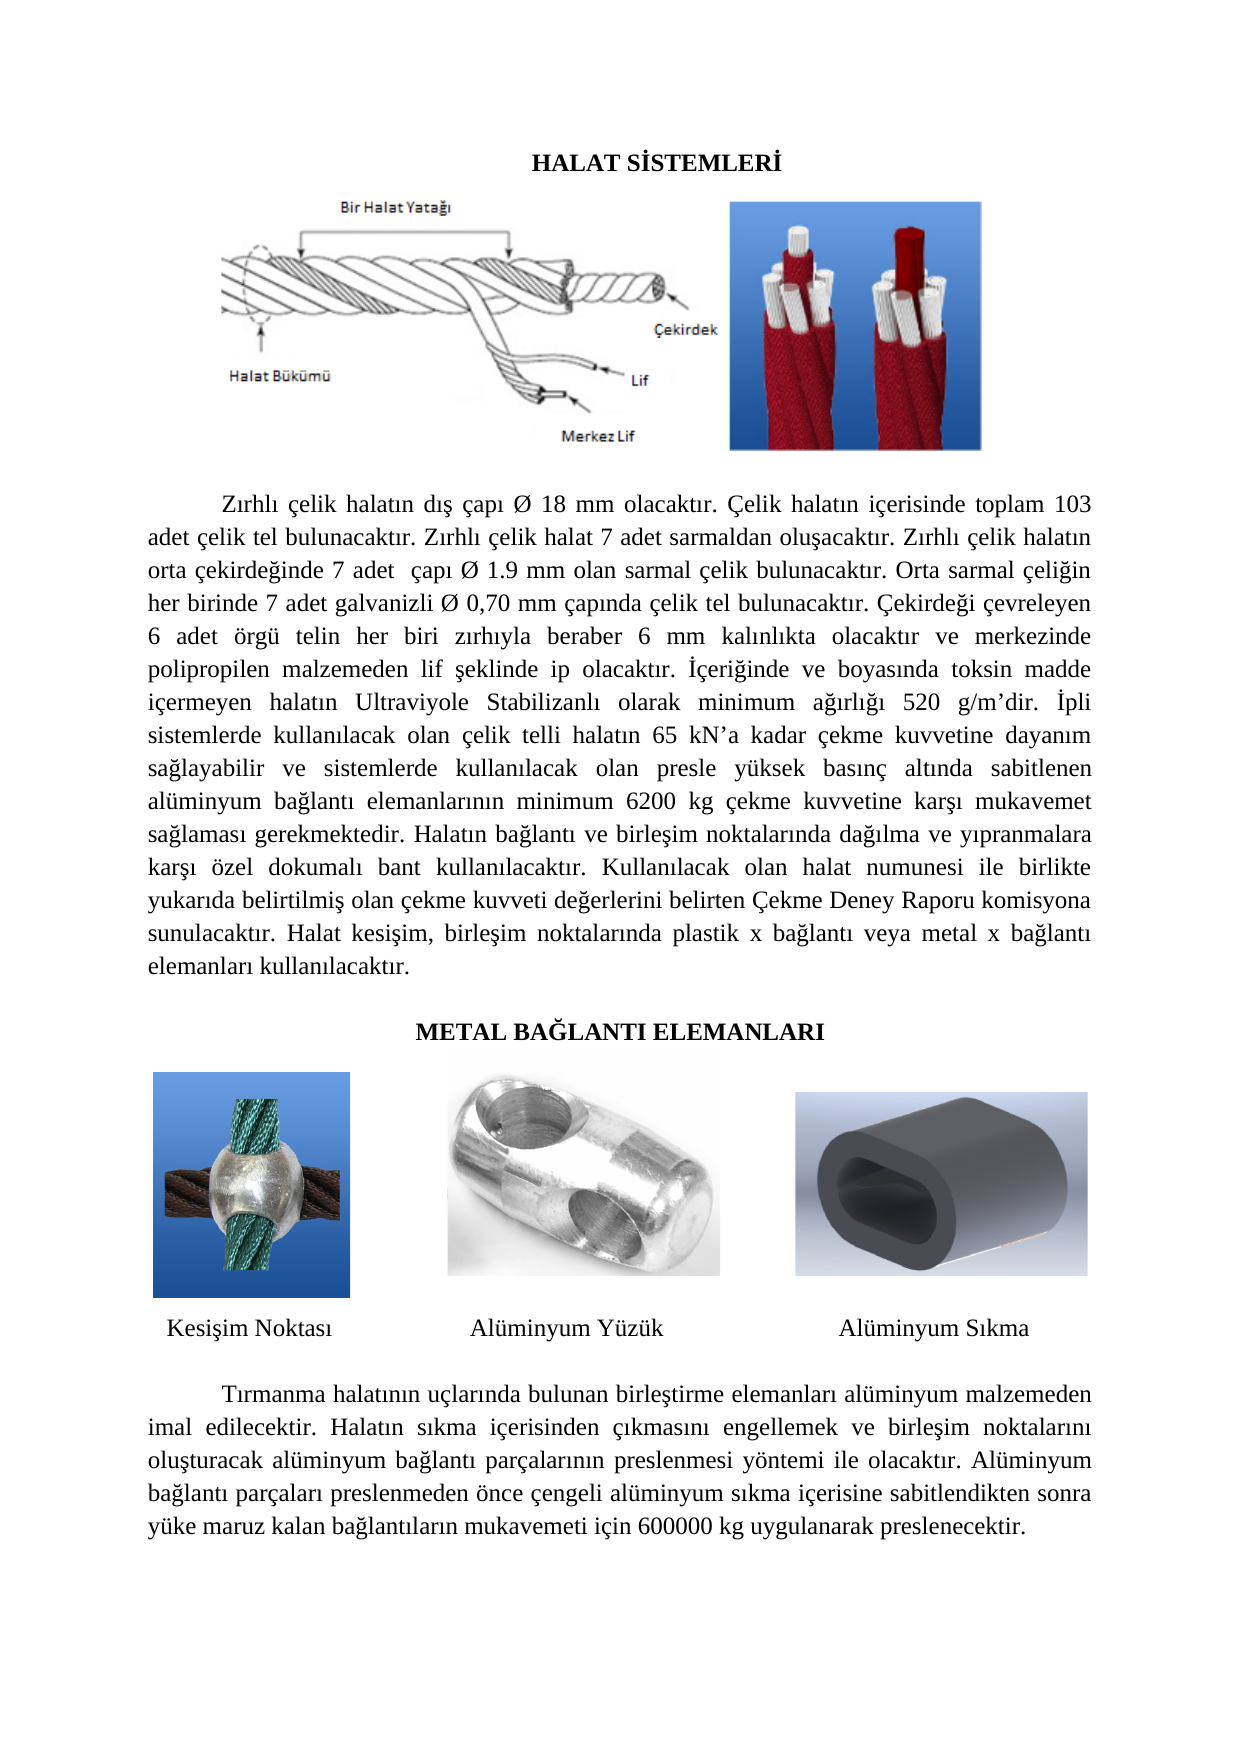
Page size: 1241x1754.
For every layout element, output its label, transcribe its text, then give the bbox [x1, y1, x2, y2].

text Kesişim Noktası Alüminyum Yüzük Alüminyum Sıkma [148, 1313, 1093, 1342]
text HALAT SİSTEMLERİ [148, 148, 1093, 176]
text Zırhlı çelik halatın dış çapı Ø 18 mm olacaktır. Çelik halatın içerisinde toplam 103 adet çelik tel bulunacaktır. Zırhlı çelik halat 7 adet sarmaldan oluşacaktır. Zırhlı çelik halatın orta çekirdeğinde 7 adet çapı Ø 1.9 mm olan sarmal çelik bulunacaktır. Orta sarmal çeliğin her birinde 7 adet galvanizli Ø 0,70 mm çapında çelik tel bulunacaktır. Çekirdeği çevreleyen 6 adet örgü telin her biri zırhıyla beraber 6 mm kalınlıkta olacaktır ve merkezinde polipropilen malzemeden lif şeklinde ip olacaktır. İçeriğinde ve boyasında toksin madde içermeyen halatın Ultraviyole Stabilizanlı olarak minimum ağırlığı 520 g/m’dir. İpli sistemlerde kullanılacak olan çelik telli halatın 65 kN’a kadar çekme kuvvetine dayanım sağlayabilir ve sistemlerde kullanılacak olan presle yüksek basınç altında sabitlenen alüminyum bağlantı elemanlarının minimum 6200 kg çekme kuvvetine karşı mukavemet sağlaması gerekmektedir. Halatın bağlantı ve birleşim noktalarında dağılma ve yıpranmalara karşı özel dokumalı bant kullanılacaktır. Kullanılacak olan halat numunesi ile birlikte yukarıda belirtilmiş olan çekme kuvveti değerlerini belirten Çekme Deney Raporu komisyona sunulacaktır. Halat kesişim, birleşim noktalarında plastik x bağlantı veya metal x bağlantı elemanları kullanılacaktır. [148, 489, 1093, 980]
text METAL BAĞLANTI ELEMANLARI [148, 1017, 1093, 1046]
picture [795, 1092, 1088, 1276]
text Tırmanma halatının uçlarında bulunan birleştirme elemanları alüminyum malzemeden imal edilecektir. Halatın sıkma içerisinden çıkmasını engellemek ve birleşim noktalarını oluşturacak alüminyum bağlantı parçalarının preslenmesi yöntemi ile olacaktır. Alüminyum bağlantı parçaları preslenmeden önce çengeli alüminyum sıkma içerisine sabitlendikten sonra yüke maruz kalan bağlantıların mukavemeti için 600000 kg uygulanarak preslenecektir. [148, 1379, 1093, 1540]
picture [221, 180, 999, 485]
